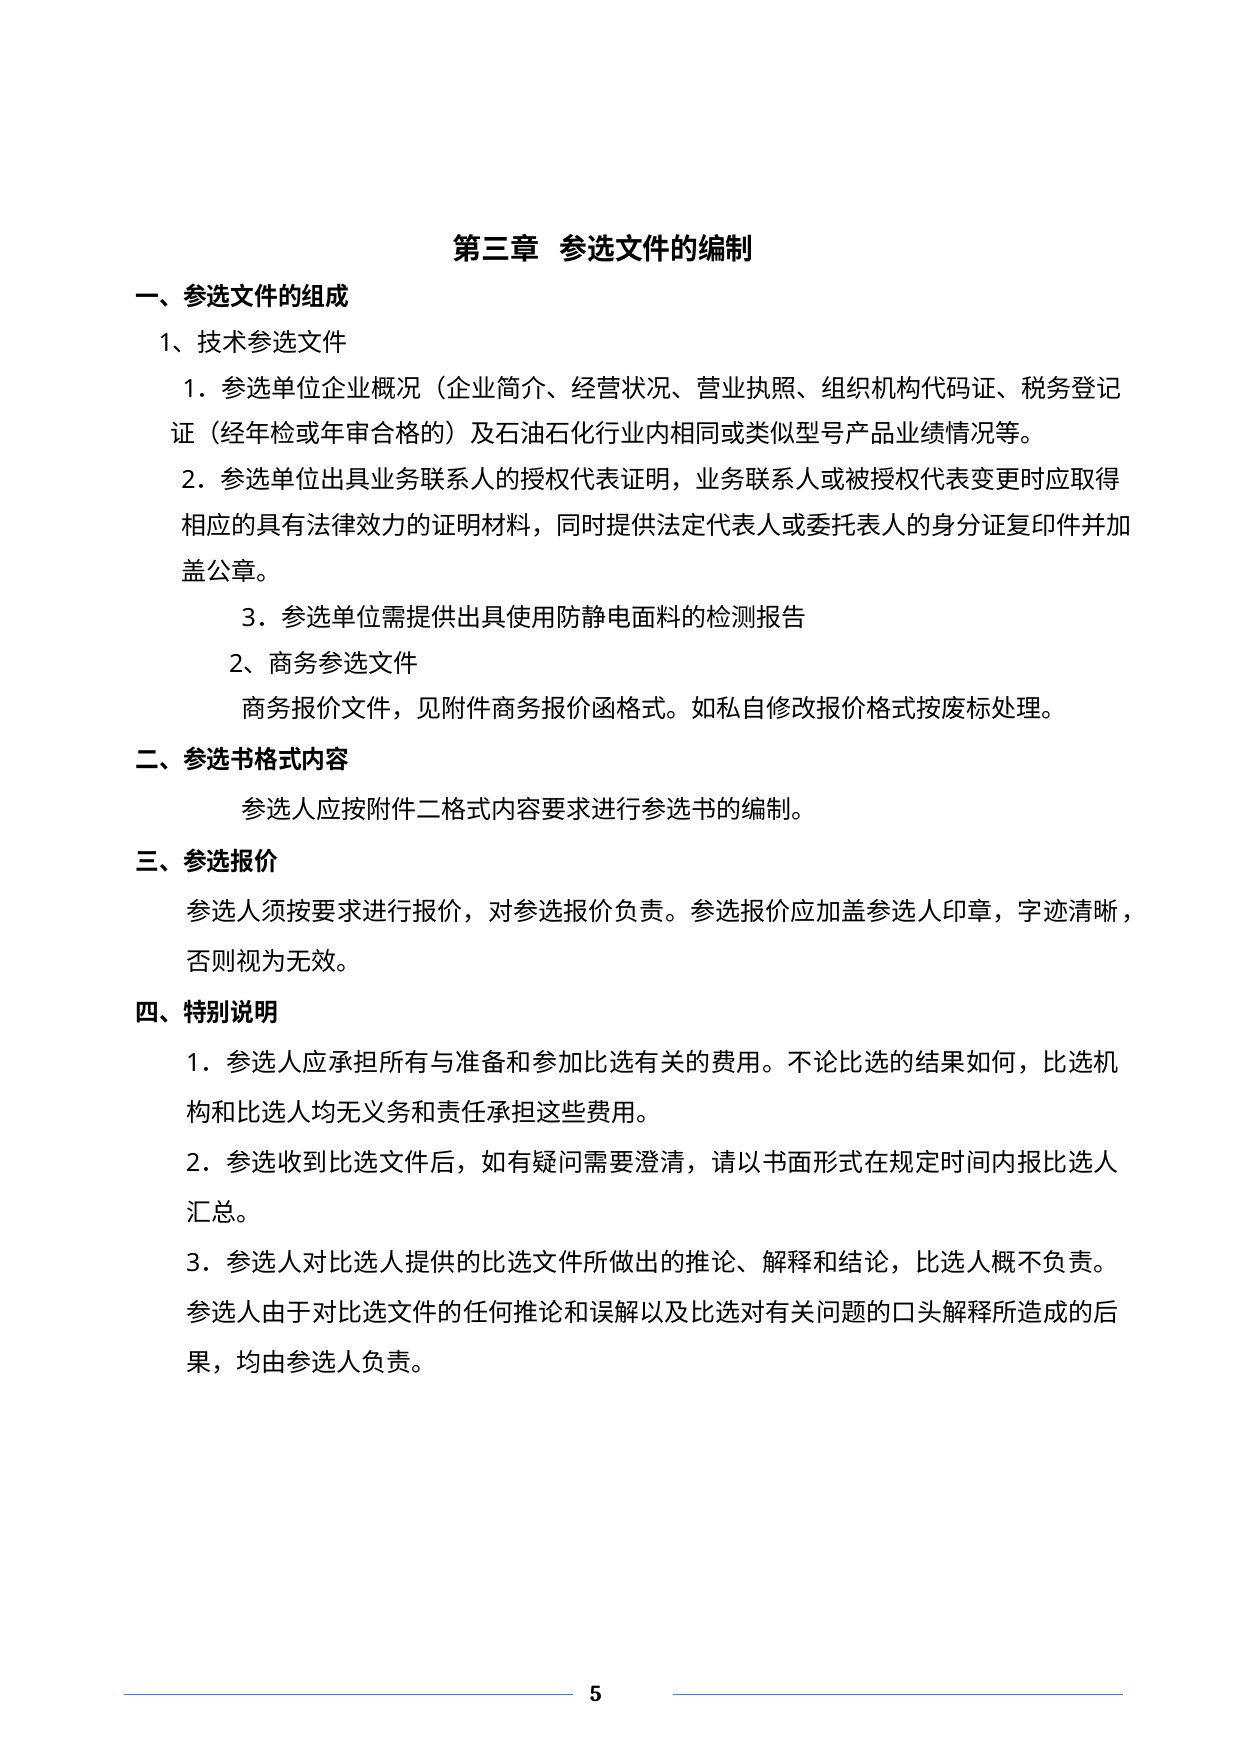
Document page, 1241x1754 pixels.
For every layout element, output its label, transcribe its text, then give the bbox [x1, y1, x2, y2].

text 商务报价文件，见附件商务报价函格式。如私自修改报价格式按废标处理。 [191, 681, 1121, 727]
text 3．参选人对比选人提供的比选文件所做出的推论、解释和结论，比选人概不负责。参选人由于对比选文件的任何推论和误解以及比选对有关问题的口头解释所造成的后果，均由参选人负责。 [186, 1232, 1121, 1382]
subtitle 第三章 参选文件的编制 [192, 230, 1134, 267]
text 三、参选报价 [135, 830, 1134, 880]
text 2．参选单位出具业务联系人的授权代表证明，业务联系人或被授权代表变更时应取得相应的具有法律效力的证明材料，同时提供法定代表人或委托表人的身分证复印件并加盖公章。 [181, 452, 1134, 589]
text 2、商务参选文件 [191, 635, 1121, 681]
text 3．参选单位需提供出具使用防静电面料的检测报告 [191, 589, 1134, 635]
text 一、参选文件的组成 [135, 269, 1134, 314]
text 参选人应按附件二格式内容要求进行参选书的编制。 [191, 779, 1121, 829]
text 参选人须按要求进行报价，对参选报价负责。参选报价应加盖参选人印章，字迹清晰，否则视为无效。 [186, 880, 1121, 980]
text 1．参选单位企业概况（企业简介、经营状况、营业执照、组织机构代码证、税务登记证（经年检或年审合格的）及石油石化行业内相同或类似型号产品业绩情况等。 [170, 360, 1134, 452]
text 2．参选收到比选文件后，如有疑问需要澄清，请以书面形式在规定时间内报比选人汇总。 [186, 1132, 1121, 1232]
text 二、参选书格式内容 [135, 729, 1134, 779]
text 1．参选人应承担所有与准备和参加比选有关的费用。不论比选的结果如何，比选机构和比选人均无义务和责任承担这些费用。 [186, 1032, 1121, 1132]
text 1、技术参选文件 [158, 314, 1134, 360]
text 四、特别说明 [135, 982, 1134, 1032]
